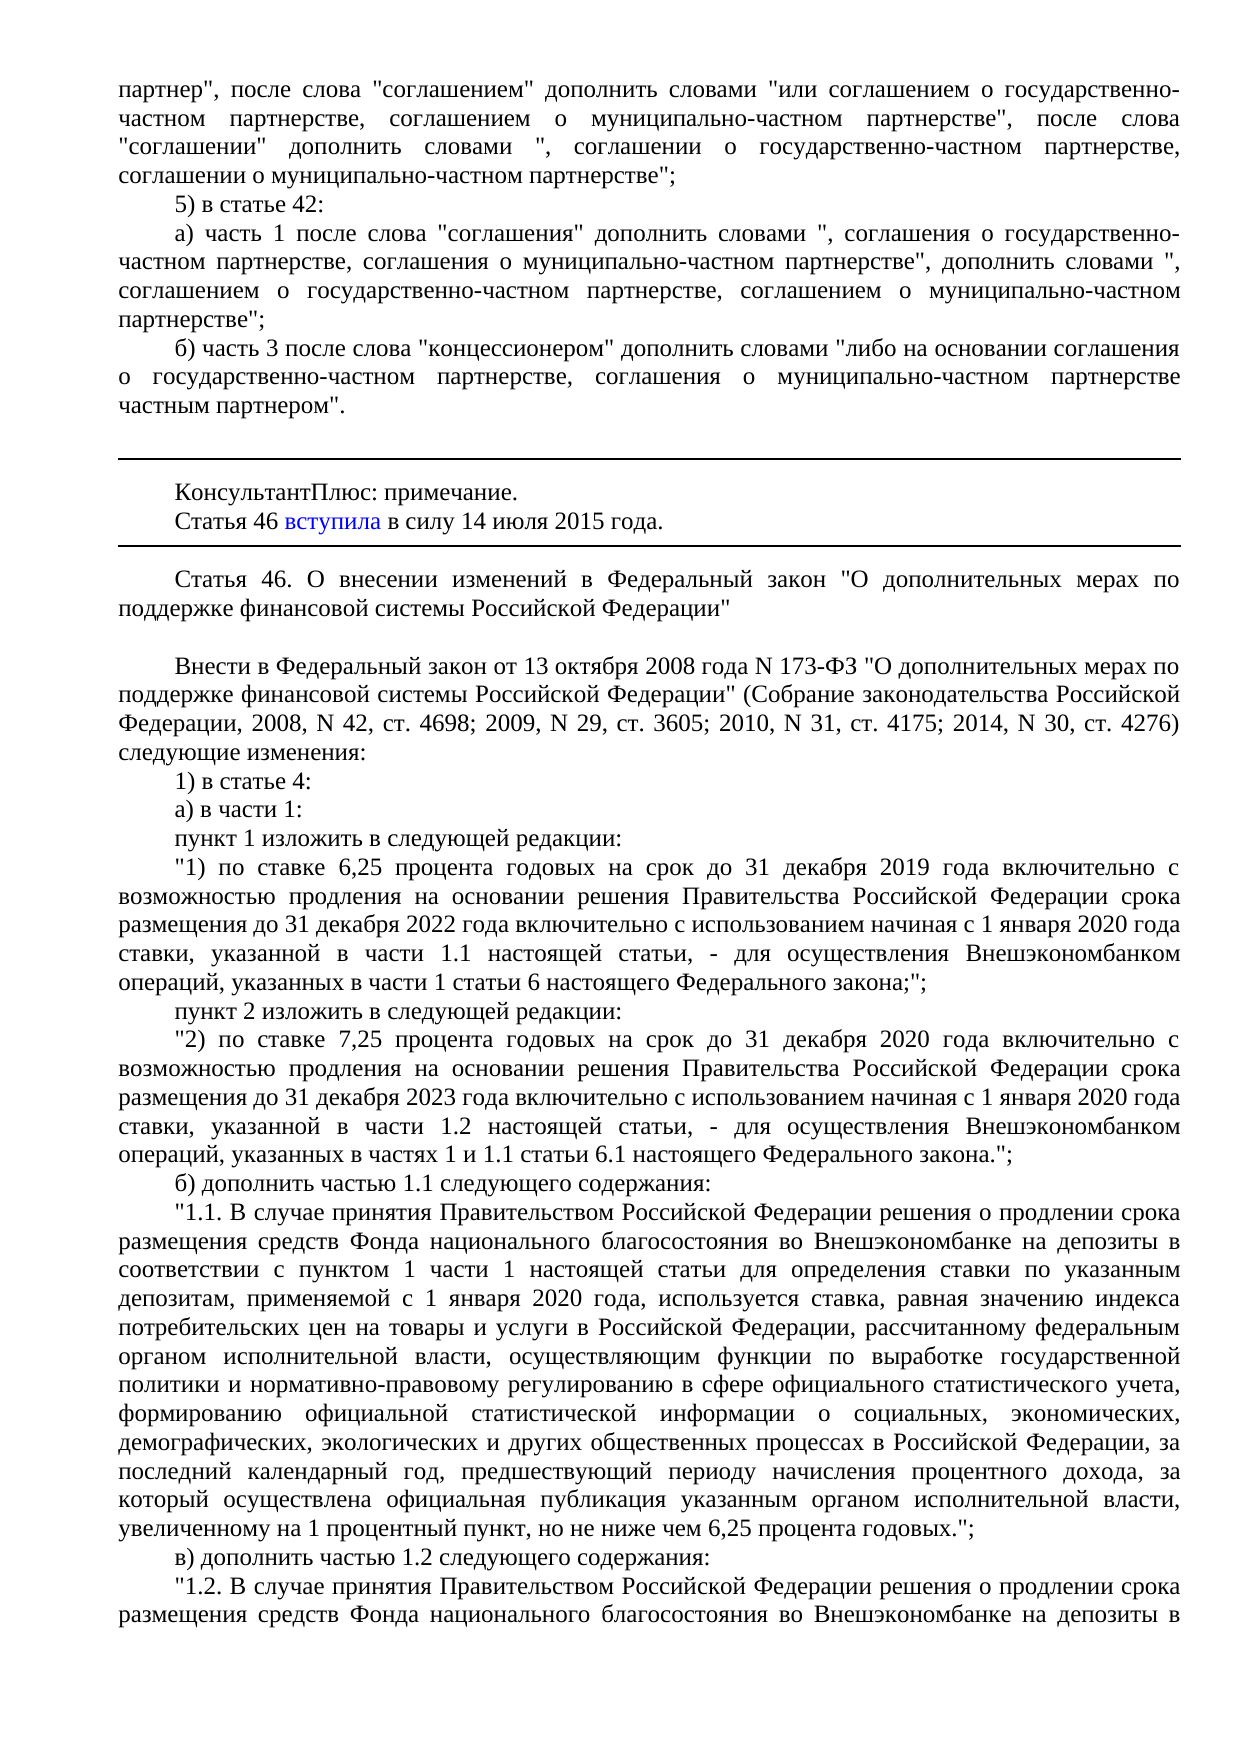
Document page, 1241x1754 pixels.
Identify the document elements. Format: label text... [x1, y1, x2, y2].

text 1) в статье 4: [118, 766, 1181, 794]
text пункт 1 изложить в следующей редакции: [118, 823, 1181, 852]
text "1.1. В случае принятия Правительством Российской Федерации решения о продлении срока размещения средств Фонда национального благосостояния во Внешэкономбанке на депозиты в соответствии с пунктом 1 части 1 настоящей статьи для определения ставки по указанным депозитам, применяемой с 1 января 2020 года, используется ставка, равная значению индекса потребительских цен на товары и услуги в Российской Федерации, рассчитанному федеральным органом исполнительной власти, осуществляющим функции по выработке государственной политики и нормативно-правовому регулированию в сфере официального статистического учета, формированию официальной статистической информации о социальных, экономических, демографических, экологических и других общественных процессах в Российской Федерации, за последний календарный год, предшествующий периоду начисления процентного дохода, за который осуществлена официальная публикация указанным органом исполнительной власти, увеличенному на 1 процентный пункт, но не ниже чем 6,25 процента годовых."; [118, 1197, 1181, 1542]
text "2) по ставке 7,25 процента годовых на срок до 31 декабря 2020 года включительно с возможностью продления на основании решения Правительства Российской Федерации срока размещения до 31 декабря 2023 года включительно с использованием начиная с 1 января 2020 года ставки, указанной в части 1.2 настоящей статьи, - для осуществления Внешэкономбанком операций, указанных в частях 1 и 1.1 статьи 6.1 настоящего Федерального закона."; [118, 1024, 1181, 1168]
text "1) по ставке 6,25 процента годовых на срок до 31 декабря 2019 года включительно с возможностью продления на основании решения Правительства Российской Федерации срока размещения до 31 декабря 2022 года включительно с использованием начиная с 1 января 2020 года ставки, указанной в части 1.1 настоящей статьи, - для осуществления Внешэкономбанком операций, указанных в части 1 статьи 6 настоящего Федерального закона;"; [118, 852, 1181, 996]
text Статья 46 вступила в силу 14 июля 2015 года. [118, 506, 1181, 535]
text 5) в статье 42: [118, 189, 1181, 218]
text в) дополнить частью 1.2 следующего содержания: [118, 1542, 1181, 1571]
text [118, 1571, 1181, 1628]
text Внести в Федеральный закон от 13 октября 2008 года N 173-ФЗ "О дополнительных мерах по поддержке финансовой системы Российской Федерации" (Собрание законодательства Российской Федерации, 2008, N 42, ст. 4698; 2009, N 29, ст. 3605; 2010, N 31, ст. 4175; 2014, N 30, ст. 4276) следующие изменения: [118, 651, 1181, 766]
text а) часть 1 после слова "соглашения" дополнить словами ", соглашения о государственно-частном партнерстве, соглашения о муниципально-частном партнерстве", дополнить словами ", соглашением о государственно-частном партнерстве, соглашением о муниципально-частном партнерстве"; [118, 218, 1181, 333]
text а) в части 1: [118, 794, 1181, 823]
text КонсультантПлюс: примечание. [118, 477, 1181, 506]
text б) часть 3 после слова "концессионером" дополнить словами "либо на основании соглашения о государственно-частном партнерстве, соглашения о муниципально-частном партнерстве частным партнером". [118, 333, 1181, 419]
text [118, 74, 1181, 189]
text пункт 2 изложить в следующей редакции: [118, 996, 1181, 1024]
text б) дополнить частью 1.1 следующего содержания: [118, 1168, 1181, 1197]
text Статья 46. О внесении изменений в Федеральный закон "О дополнительных мерах по поддержке финансовой системы Российской Федерации" [118, 564, 1181, 622]
